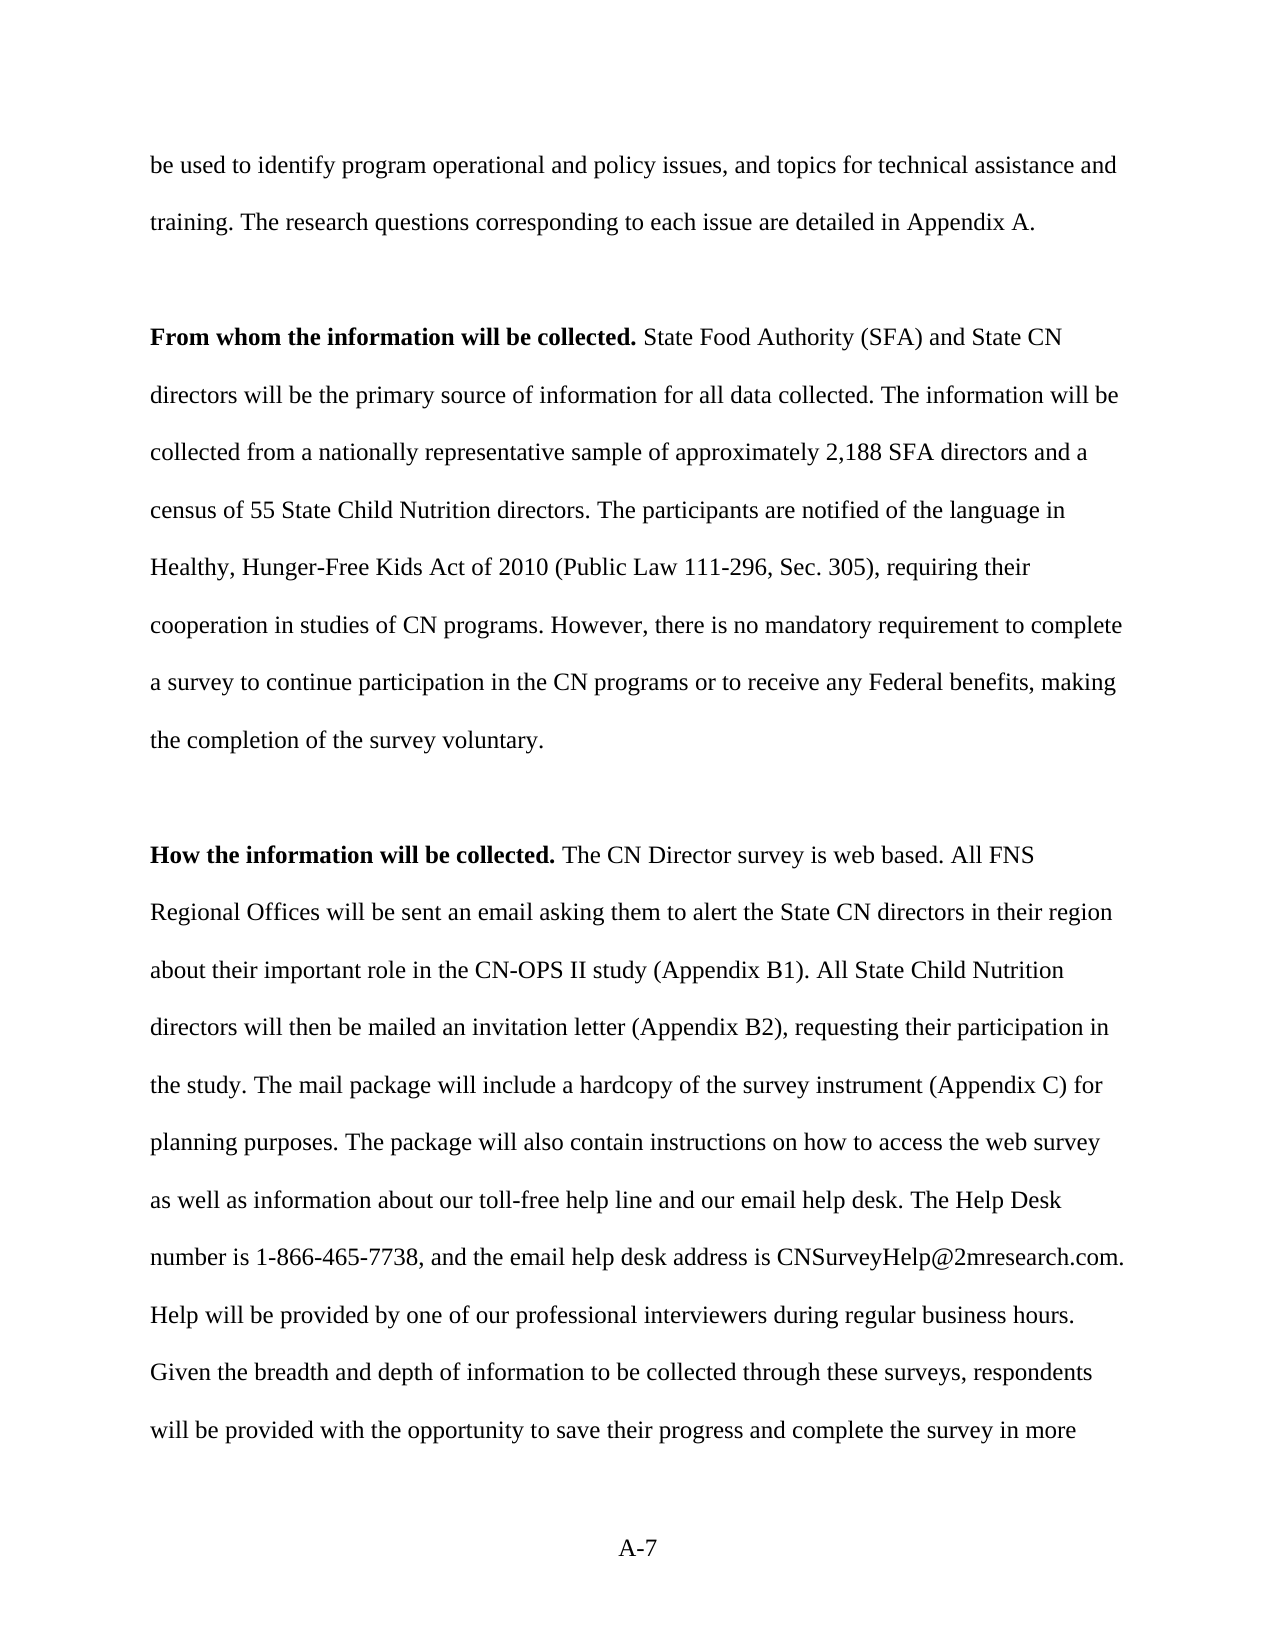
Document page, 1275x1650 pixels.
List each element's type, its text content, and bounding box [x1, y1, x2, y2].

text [150, 150, 1125, 236]
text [150, 840, 1125, 1444]
text From whom the information will be collected. State Food Authority (SFA) and State CN directors will be the primary source of information for all data collected. The information will be collected from a nationally representative sample of approximately 2,188 SFA directors and a census of 55 State Child Nutrition directors. The participants are notified of the language in Healthy, Hunger-Free Kids Act of 2010 (Public Law 111-296, Sec. 305), requiring their cooperation in studies of CN programs. However, there is no mandatory requirement to complete a survey to continue participation in the CN programs or to receive any Federal benefits, making the completion of the survey voluntary. [150, 322, 1125, 754]
